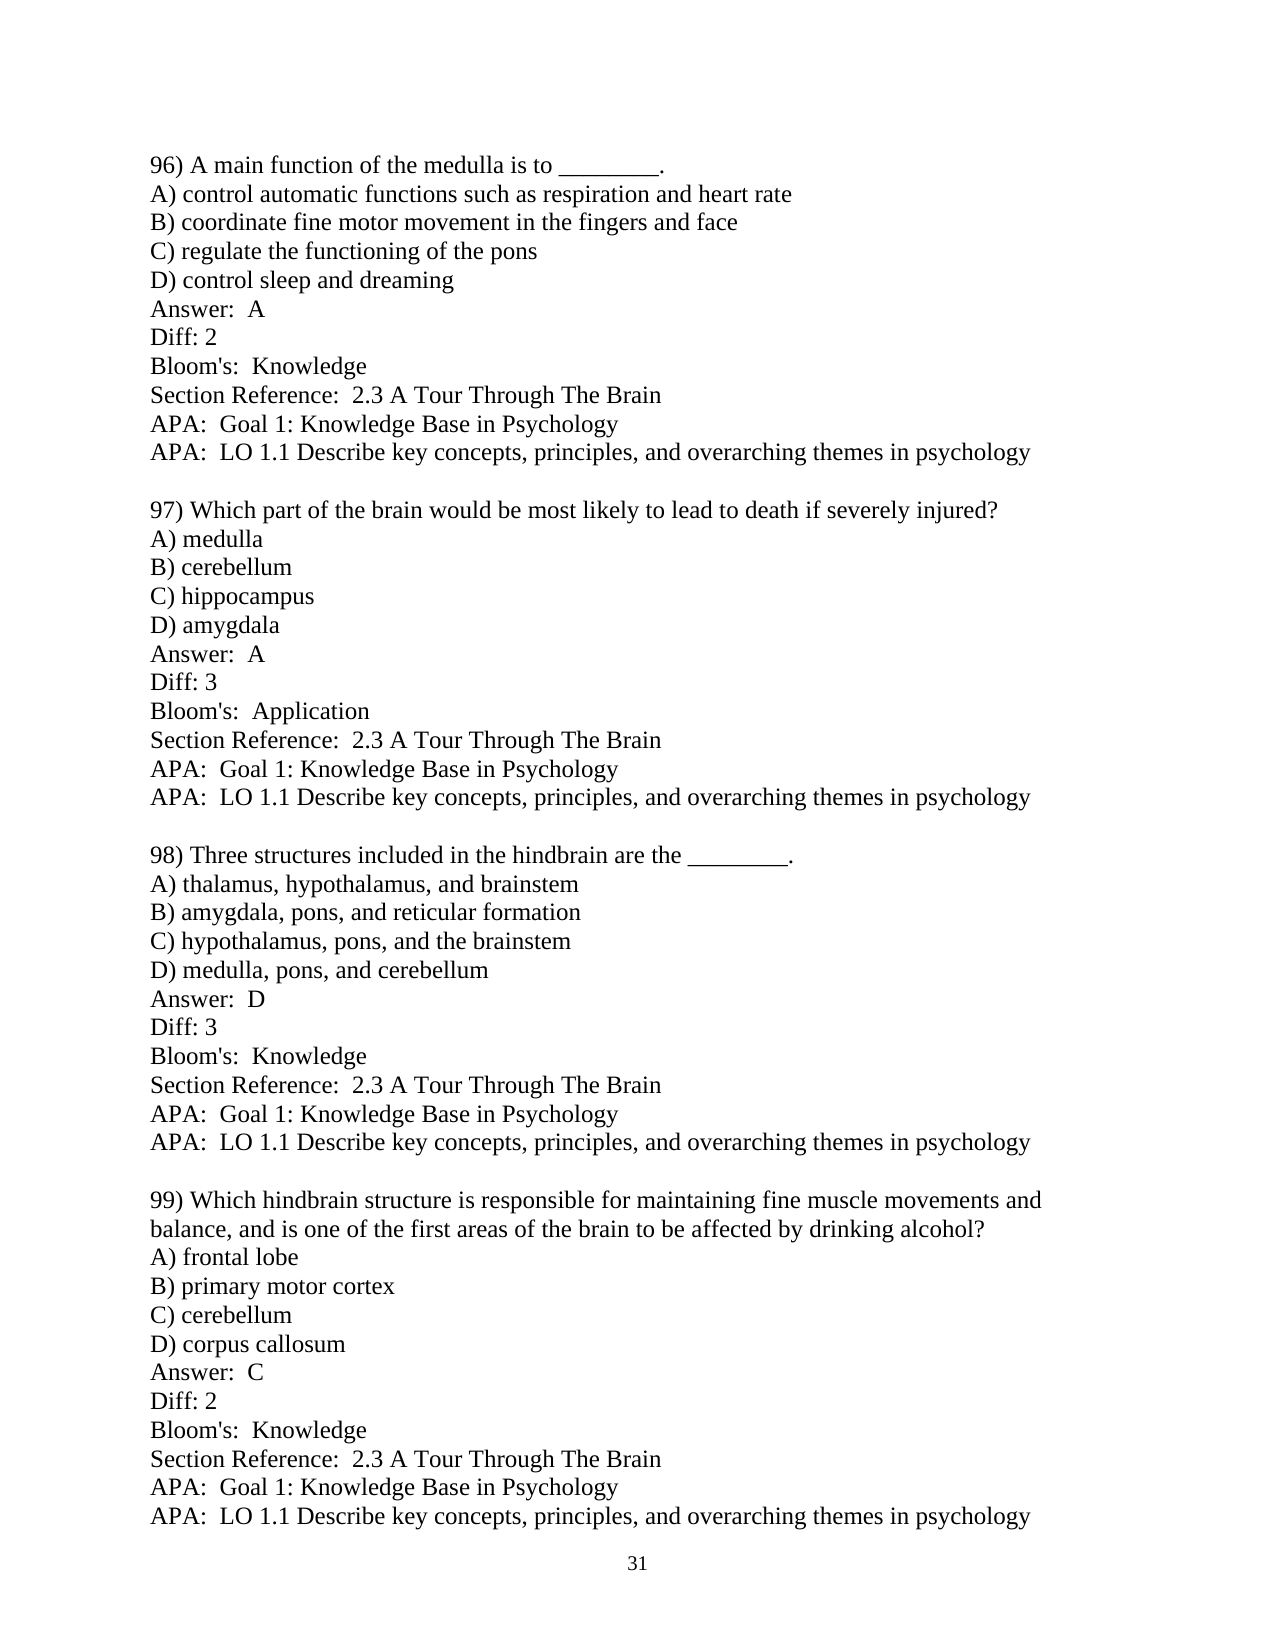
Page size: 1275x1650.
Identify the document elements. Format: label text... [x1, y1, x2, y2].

text Bloom's: Knowledge [150, 351, 1125, 380]
text Answer: C [150, 1357, 1125, 1386]
text APA: Goal 1: Knowledge Base in Psychology [150, 1099, 1125, 1127]
text Diff: 3 [150, 667, 1125, 696]
text Bloom's: Application [150, 696, 1125, 725]
text D) control sleep and dreaming [150, 265, 1125, 294]
text C) cerebellum [150, 1300, 1125, 1329]
text 96) A main function of the medulla is to ________. [150, 150, 1125, 179]
text B) primary motor cortex [150, 1271, 1125, 1300]
text C) hippocampus [150, 581, 1125, 610]
text Section Reference: 2.3 A Tour Through The Brain [150, 1070, 1125, 1099]
text Answer: A [150, 294, 1125, 322]
text A) frontal lobe [150, 1242, 1125, 1271]
text D) amygdala [150, 610, 1125, 639]
text Bloom's: Knowledge [150, 1415, 1125, 1444]
text Diff: 2 [150, 322, 1125, 351]
text 98) Three structures included in the hindbrain are the ________. [150, 840, 1125, 869]
text A) thalamus, hypothalamus, and brainstem [150, 869, 1125, 897]
text APA: Goal 1: Knowledge Base in Psychology [150, 1472, 1125, 1501]
text Bloom's: Knowledge [150, 1041, 1125, 1070]
text Section Reference: 2.3 A Tour Through The Brain [150, 725, 1125, 754]
text APA: LO 1.1 Describe key concepts, principles, and overarching themes in psychology [150, 1127, 1125, 1156]
text Section Reference: 2.3 A Tour Through The Brain [150, 380, 1125, 409]
text APA: LO 1.1 Describe key concepts, principles, and overarching themes in psychology [150, 782, 1125, 811]
text C) regulate the functioning of the pons [150, 236, 1125, 265]
text 97) Which part of the brain would be most likely to lead to death if severely injured? [150, 495, 1125, 524]
text D) medulla, pons, and cerebellum [150, 955, 1125, 984]
text B) coordinate fine motor movement in the fingers and face [150, 207, 1125, 236]
text D) corpus callosum [150, 1329, 1125, 1357]
text B) cerebellum [150, 552, 1125, 581]
text APA: Goal 1: Knowledge Base in Psychology [150, 754, 1125, 782]
text APA: LO 1.1 Describe key concepts, principles, and overarching themes in psychology [150, 1501, 1125, 1530]
text B) amygdala, pons, and reticular formation [150, 897, 1125, 926]
text Diff: 3 [150, 1012, 1125, 1041]
text A) control automatic functions such as respiration and heart rate [150, 179, 1125, 207]
text Section Reference: 2.3 A Tour Through The Brain [150, 1444, 1125, 1472]
text A) medulla [150, 524, 1125, 552]
text 99) Which hindbrain structure is responsible for maintaining fine muscle movements and balance, and is one of the first areas of the brain to be affected by drinking alcohol? [150, 1185, 1125, 1242]
text Answer: D [150, 984, 1125, 1012]
text APA: Goal 1: Knowledge Base in Psychology [150, 409, 1125, 437]
text Answer: A [150, 639, 1125, 667]
text APA: LO 1.1 Describe key concepts, principles, and overarching themes in psychology [150, 437, 1125, 466]
text Diff: 2 [150, 1386, 1125, 1415]
text C) hypothalamus, pons, and the brainstem [150, 926, 1125, 955]
